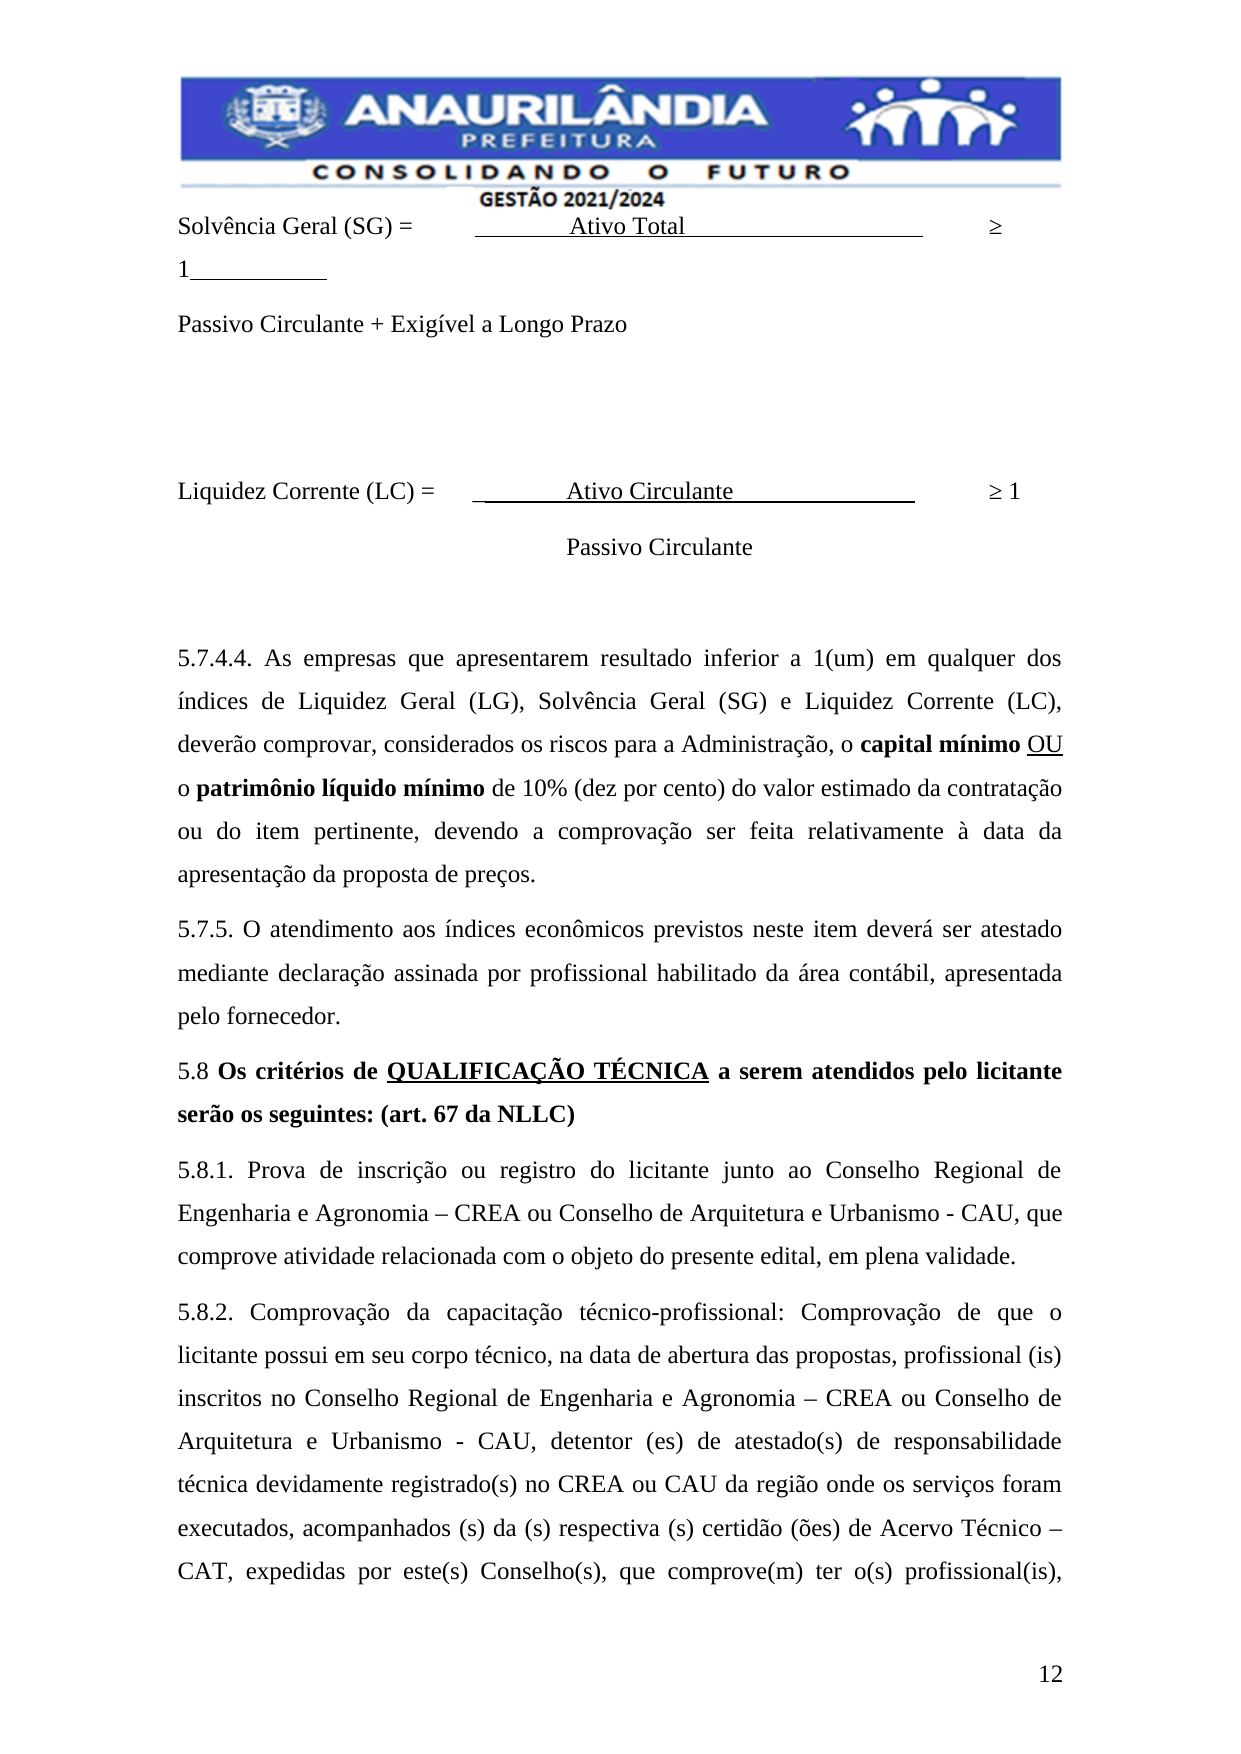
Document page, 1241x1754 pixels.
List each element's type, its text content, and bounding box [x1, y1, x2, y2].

text 5.7.5. O atendimento aos índices econômicos previstos neste item deverá ser atestado mediante declaração assinada por profissional habilitado da área contábil, apresentada pelo fornecedor. [177, 914, 1063, 1029]
text Passivo Circulante + Exigível a Longo Prazo [177, 309, 1063, 338]
text 5.8.1. Prova de inscrição ou registro do licitante junto ao Conselho Regional de Engenharia e Agronomia – CREA ou Conselho de Arquitetura e Urbanismo - CAU, que comprove atividade relacionada com o objeto do presente edital, em plena validade. [177, 1155, 1063, 1270]
text 5.8 Os critérios de QUALIFICAÇÃO TÉCNICA a serem atendidos pelo licitante serão os seguintes: (art. 67 da NLLC) [177, 1056, 1063, 1128]
text Passivo Circulante [177, 532, 1063, 561]
text Liquidez Corrente (LC) = _ Ativo Circulante ≥ 1 [177, 476, 1063, 505]
picture [177, 73, 1063, 211]
text Solvência Geral (SG) = Ativo Total ≥ 1 [177, 211, 1063, 283]
text 5.7.4.4. As empresas que apresentarem resultado inferior a 1(um) em qualquer dos índices de Liquidez Geral (LG), Solvência Geral (SG) e Liquidez Corrente (LC), deverão comprovar, considerados os riscos para a Administração, o capital mínimo OU o patrimônio líquido mínimo de 10% (dez por cento) do valor estimado da contratação ou do item pertinente, devendo a comprovação ser feita relativamente à data da apresentação da proposta de preços. [177, 643, 1063, 888]
